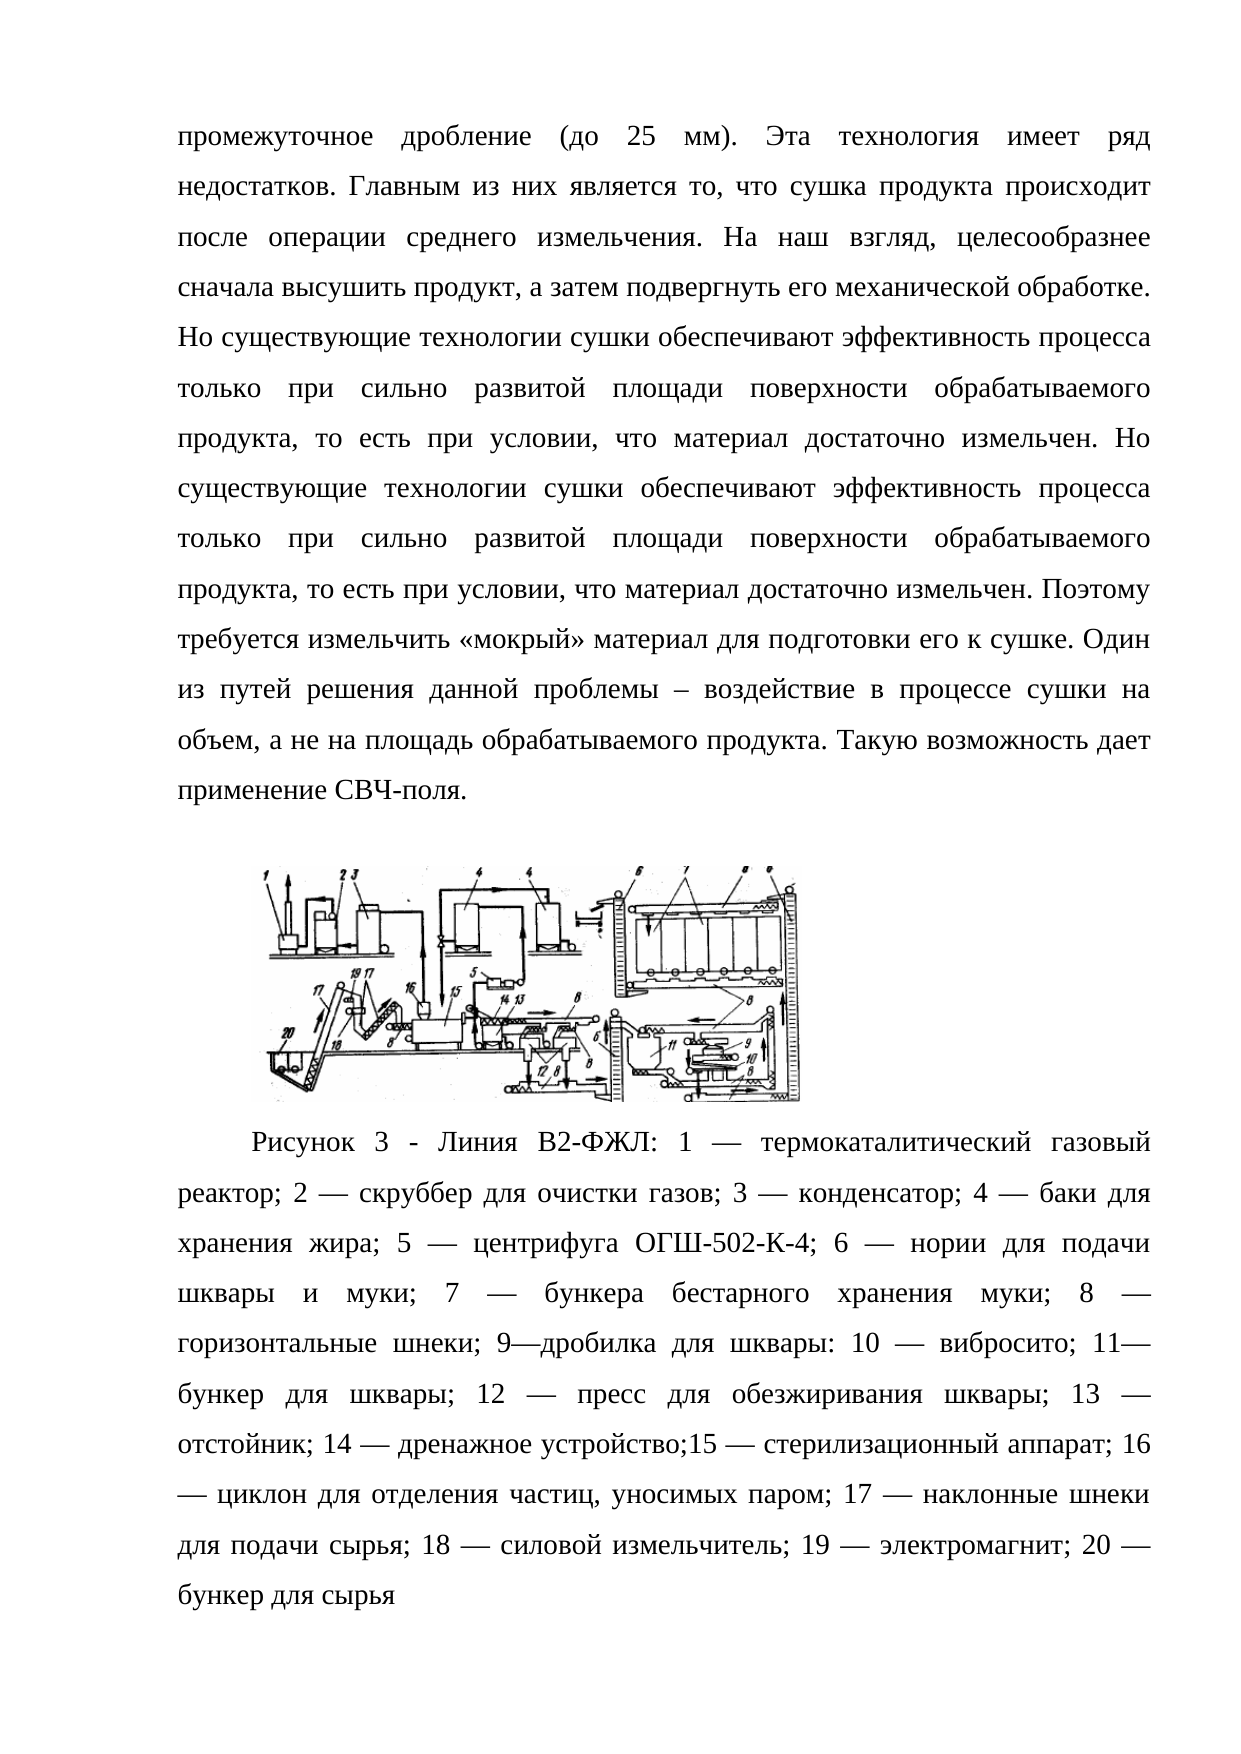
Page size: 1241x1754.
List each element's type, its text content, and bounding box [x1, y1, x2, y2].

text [177, 118, 1152, 806]
picture [251, 866, 802, 1102]
text Рисунок 3 - Линия В2-ФЖЛ: 1 — термокаталитический газовый реактор; 2 — скруббер для очистки газов; 3 — конденсатор; 4 — баки для хранения жира; 5 — центрифуга ОГШ-502-К-4; 6 — нории для подачи шквары и муки; 7 — бункера бестарного хранения муки; 8 — горизонтальные шнеки; 9—дробилка для шквары: 10 — вибросито; 11— бункер для шквары; 12 — пресс для обезжиривания шквары; 13 — отстойник; 14 — дренажное устройство;15 — стерилизационный аппарат; 16 — циклон для отделения частиц, уносимых паром; 17 — наклонные шнеки для подачи сырья; 18 — силовой измельчитель; 19 — электромагнит; 20 — бункер для сырья [177, 1124, 1152, 1611]
